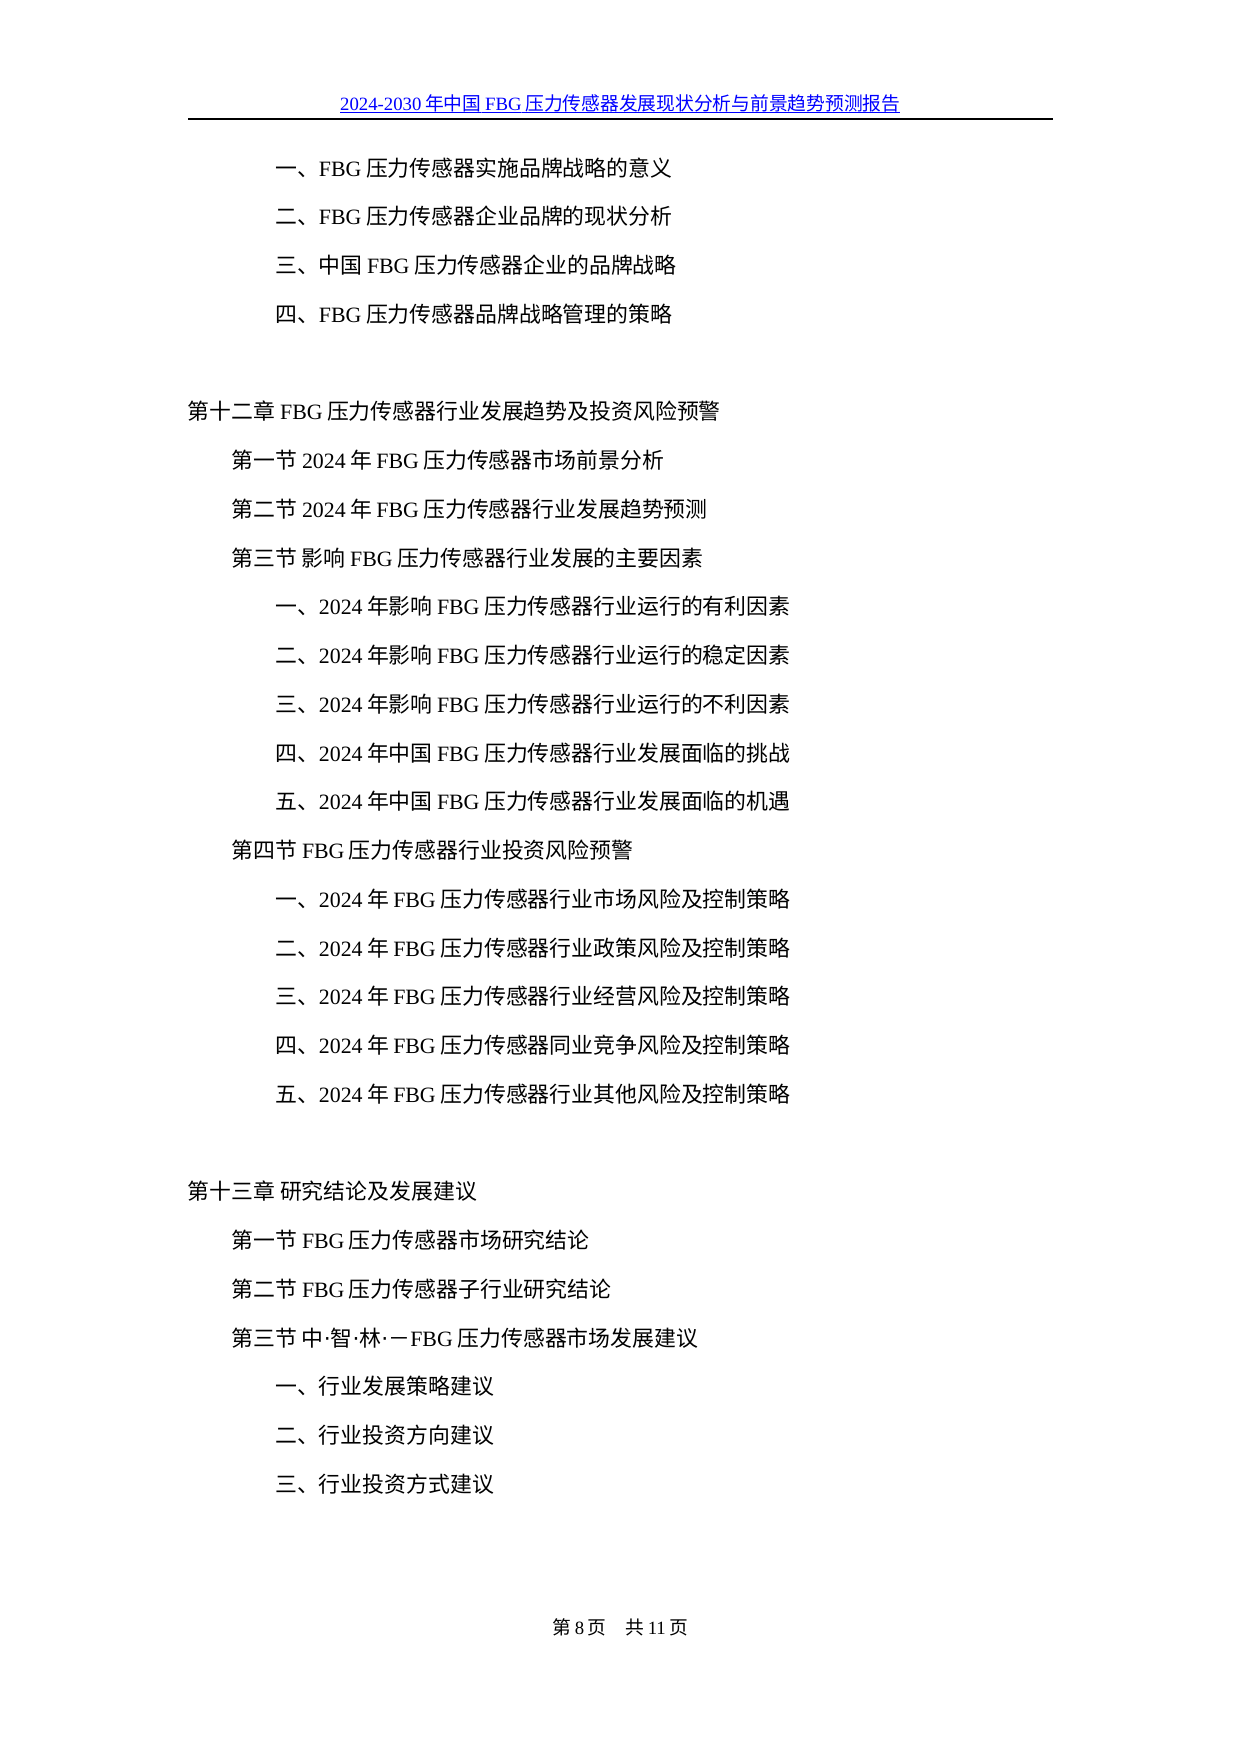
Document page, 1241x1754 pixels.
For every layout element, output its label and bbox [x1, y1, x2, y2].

text [187, 150, 1053, 1499]
